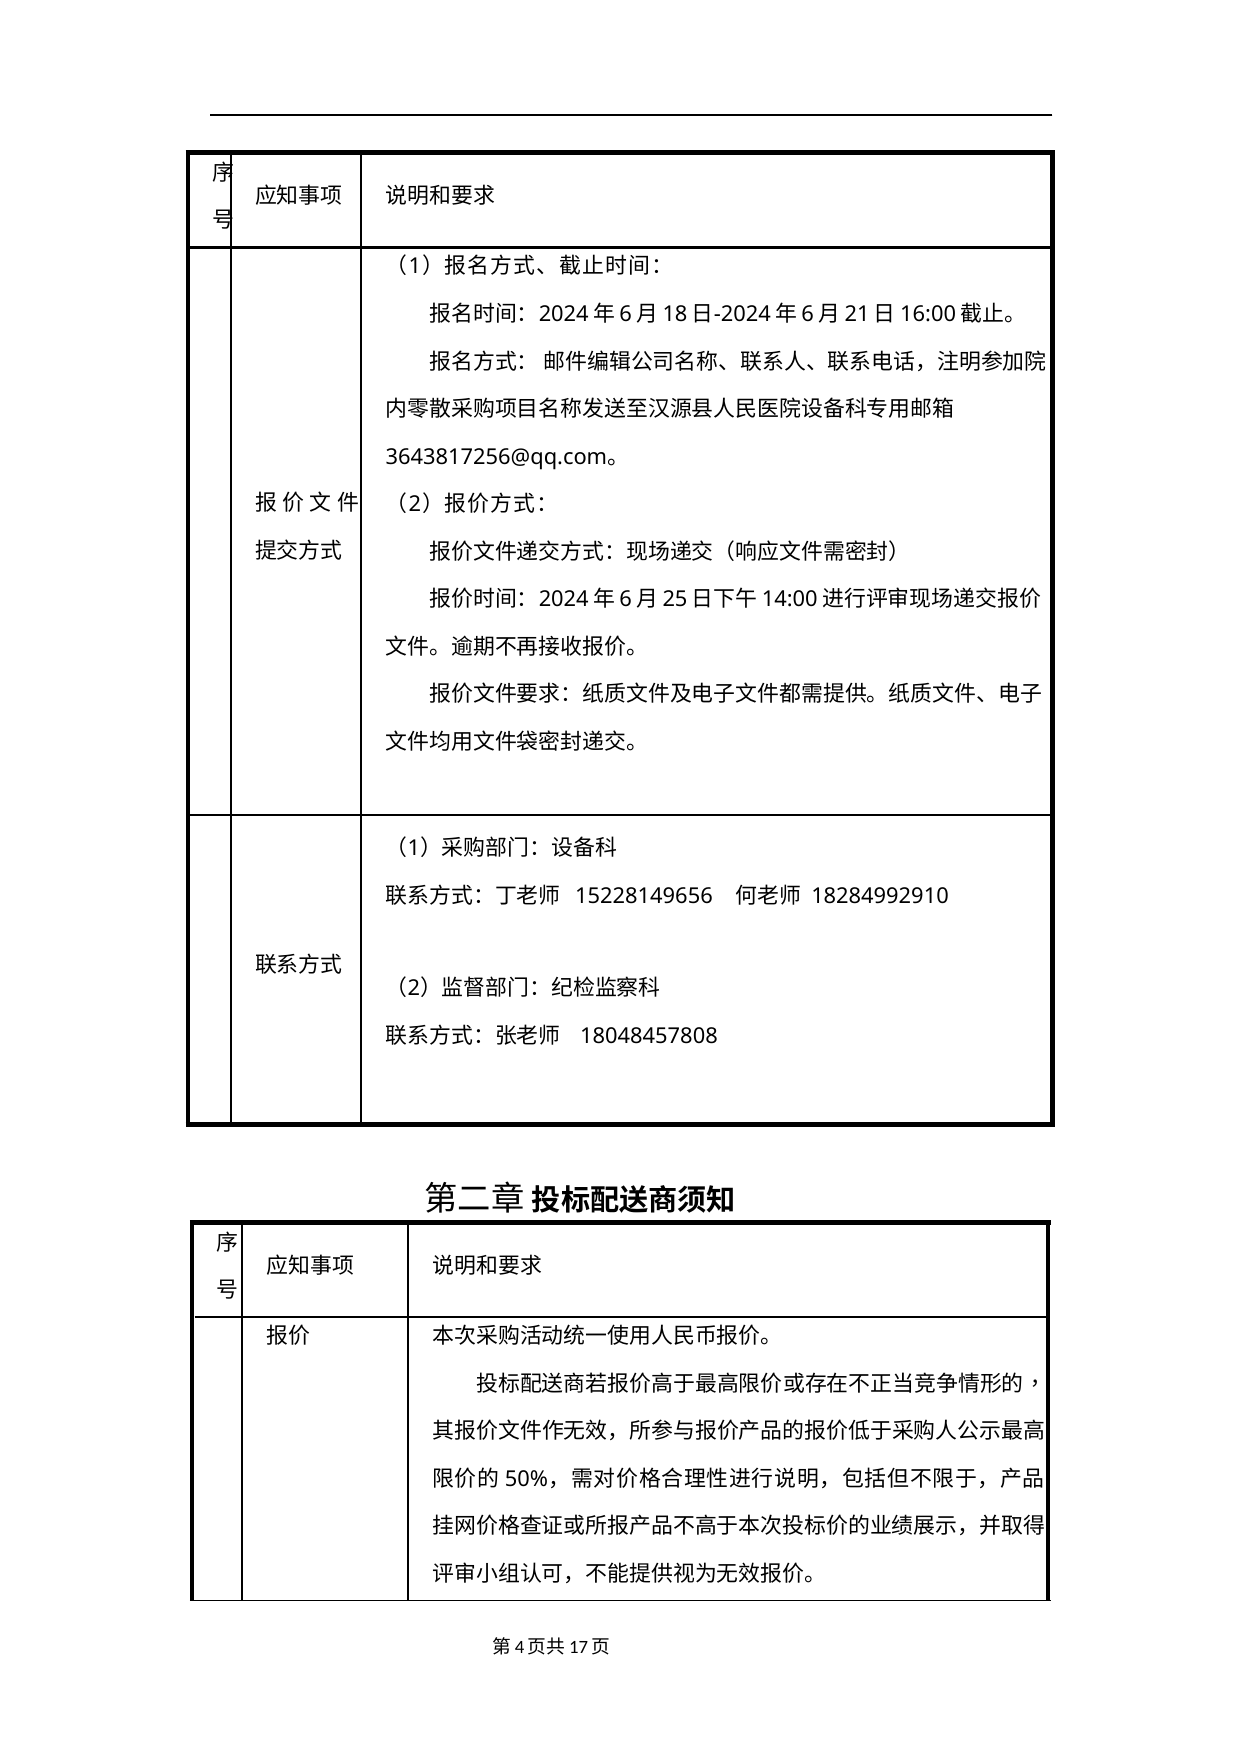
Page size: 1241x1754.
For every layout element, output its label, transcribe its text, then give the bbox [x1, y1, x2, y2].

table_cell 报价文件提交方式 [232, 249, 360, 814]
table_cell [194, 1317, 241, 1600]
table_header 应知事项 [243, 1225, 407, 1316]
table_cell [409, 1318, 1046, 1600]
table_cell [190, 816, 230, 1122]
table_cell [190, 249, 230, 814]
subtitle 投标配送商须知 [382, 1172, 1052, 1220]
table_header 说明和要求 [362, 155, 1050, 246]
table_header 说明和要求 [409, 1225, 1046, 1316]
table_cell 报价 [243, 1318, 407, 1600]
table_header 序号 [190, 155, 230, 246]
table_cell 联系方式 [232, 816, 360, 1122]
table_cell （1）报名方式、截止时间： 报名时间：2024年6月18日-2024年6月21日16:00截止。 报名方式： 邮件编辑公司名称、联系人、联系电话，注明参加院内零散采购项目名称发送至汉源县人民医院设备科专用邮箱3643817256@qq.com。 （2）报价方式： 报价文件递交方式：现场递交（响应文件需密封） 报价时间：2024年6月25日下午14:00进行评审现场递交报价文件。逾期不再接收报价。 报价文件要求：纸质文件及电子文件都需提供。纸质文件、电子文件均用文件袋密封递交。 [362, 249, 1050, 814]
table_cell （1）采购部门：设备科 联系方式：丁老师 15228149656 何老师 18284992910 （2）监督部门：纪检监察科 联系方式：张老师 18048457808 [362, 816, 1050, 1122]
table_header 应知事项 [232, 155, 360, 246]
table_header 序号 [194, 1225, 241, 1316]
